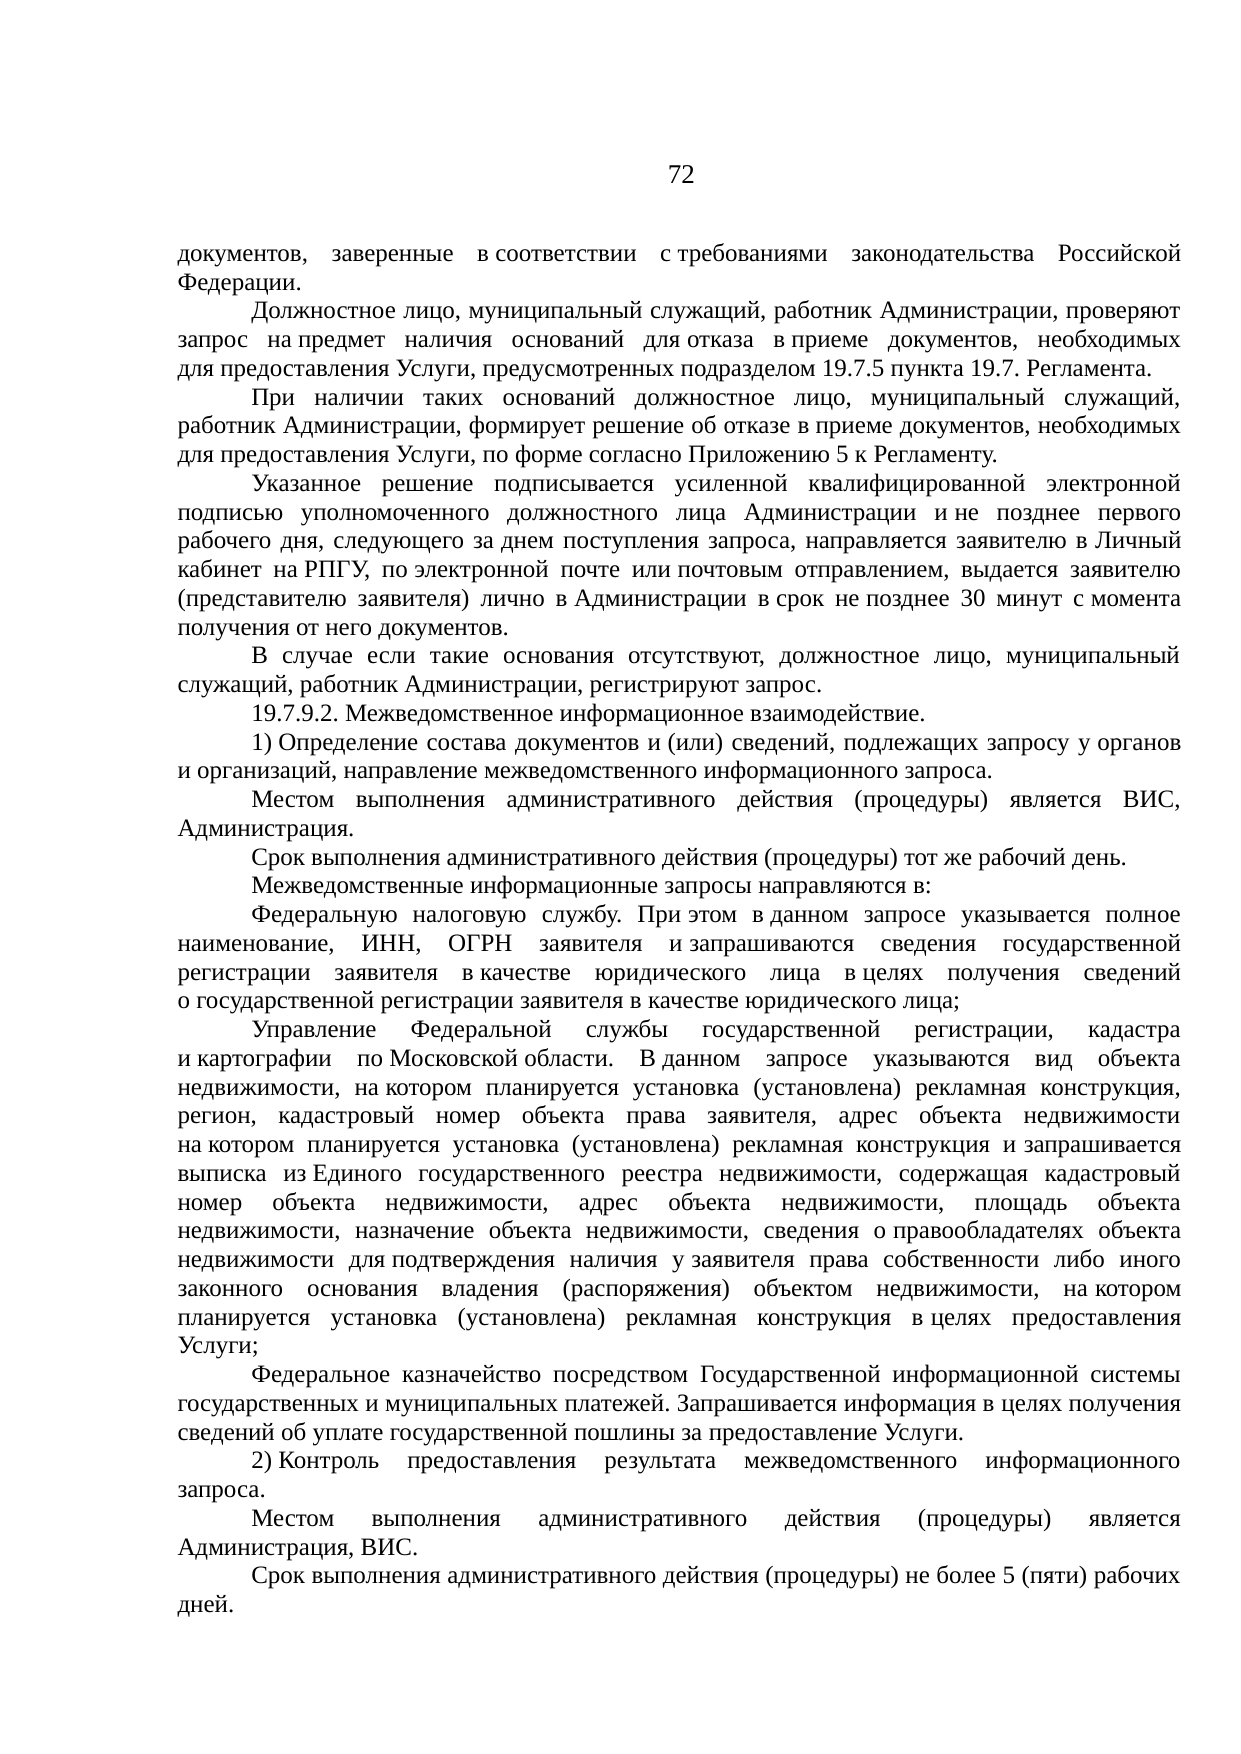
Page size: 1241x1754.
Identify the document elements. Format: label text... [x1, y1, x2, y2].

text Федеральную налоговую службу. При этом в данном запросе указывается полное наименование, ИНН, ОГРН заявителя и запрашиваются сведения государственной регистрации заявителя в качестве юридического лица в целях получения сведений о государственной регистрации заявителя в качестве юридического лица; [177, 899, 1181, 1014]
text Межведомственные информационные запросы направляются в: [177, 871, 1181, 899]
text 19.7.9.2. Межведомственное информационное взаимодействие. [177, 698, 1181, 727]
text 1) Определение состава документов и (или) сведений, подлежащих запросу у органов и организаций, направление межведомственного информационного запроса. [177, 727, 1181, 784]
text Местом выполнения административного действия (процедуры) является ВИС, Администрация. [177, 784, 1181, 842]
text 2) Контроль предоставления результата межведомственного информационного запроса. [177, 1446, 1181, 1503]
text Должностное лицо, муниципальный служащий, работник Администрации, проверяют запрос на предмет наличия оснований для отказа в приеме документов, необходимых для предоставления Услуги, предусмотренных подразделом 19.7.5 пункта 19.7. Регламента. [177, 296, 1181, 382]
text Местом выполнения административного действия (процедуры) является Администрация, ВИС. [177, 1503, 1181, 1561]
text Срок выполнения административного действия (процедуры) тот же рабочий день. [177, 842, 1181, 871]
text Федеральное казначейство посредством Государственной информационной системы государственных и муниципальных платежей. Запрашивается информация в целях получения сведений об уплате государственной пошлины за предоставление Услуги. [177, 1359, 1181, 1446]
text При наличии таких оснований должностное лицо, муниципальный служащий, работник Администрации, формирует решение об отказе в приеме документов, необходимых для предоставления Услуги, по форме согласно Приложению 5 к Регламенту. [177, 382, 1181, 468]
text Срок выполнения административного действия (процедуры) не более 5 (пяти) рабочих дней. [177, 1561, 1181, 1618]
text Указанное решение подписывается усиленной квалифицированной электронной подписью уполномоченного должностного лица Администрации и не позднее первого рабочего дня, следующего за днем поступления запроса, направляется заявителю в Личный кабинет на РПГУ, по электронной почте или почтовым отправлением, выдается заявителю (представителю заявителя) лично в Администрации в срок не позднее 30 минут с момента получения от него документов. [177, 468, 1181, 641]
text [177, 238, 1181, 296]
text В случае если такие основания отсутствуют, должностное лицо, муниципальный служащий, работник Администрации, регистрируют запрос. [177, 641, 1181, 698]
text Управление Федеральной службы государственной регистрации, кадастра и картографии по Московской области. В данном запросе указываются вид объекта недвижимости, на котором планируется установка (установлена) рекламная конструкция, регион, кадастровый номер объекта права заявителя, адрес объекта недвижимости на котором планируется установка (установлена) рекламная конструкция и запрашивается выписка из Единого государственного реестра недвижимости, содержащая кадастровый номер объекта недвижимости, адрес объекта недвижимости, площадь объекта недвижимости, назначение объекта недвижимости, сведения о правообладателях объекта недвижимости для подтверждения наличия у заявителя права собственности либо иного законного основания владения (распоряжения) объектом недвижимости, на котором планируется установка (установлена) рекламная конструкция в целях предоставления Услуги; [177, 1014, 1181, 1359]
